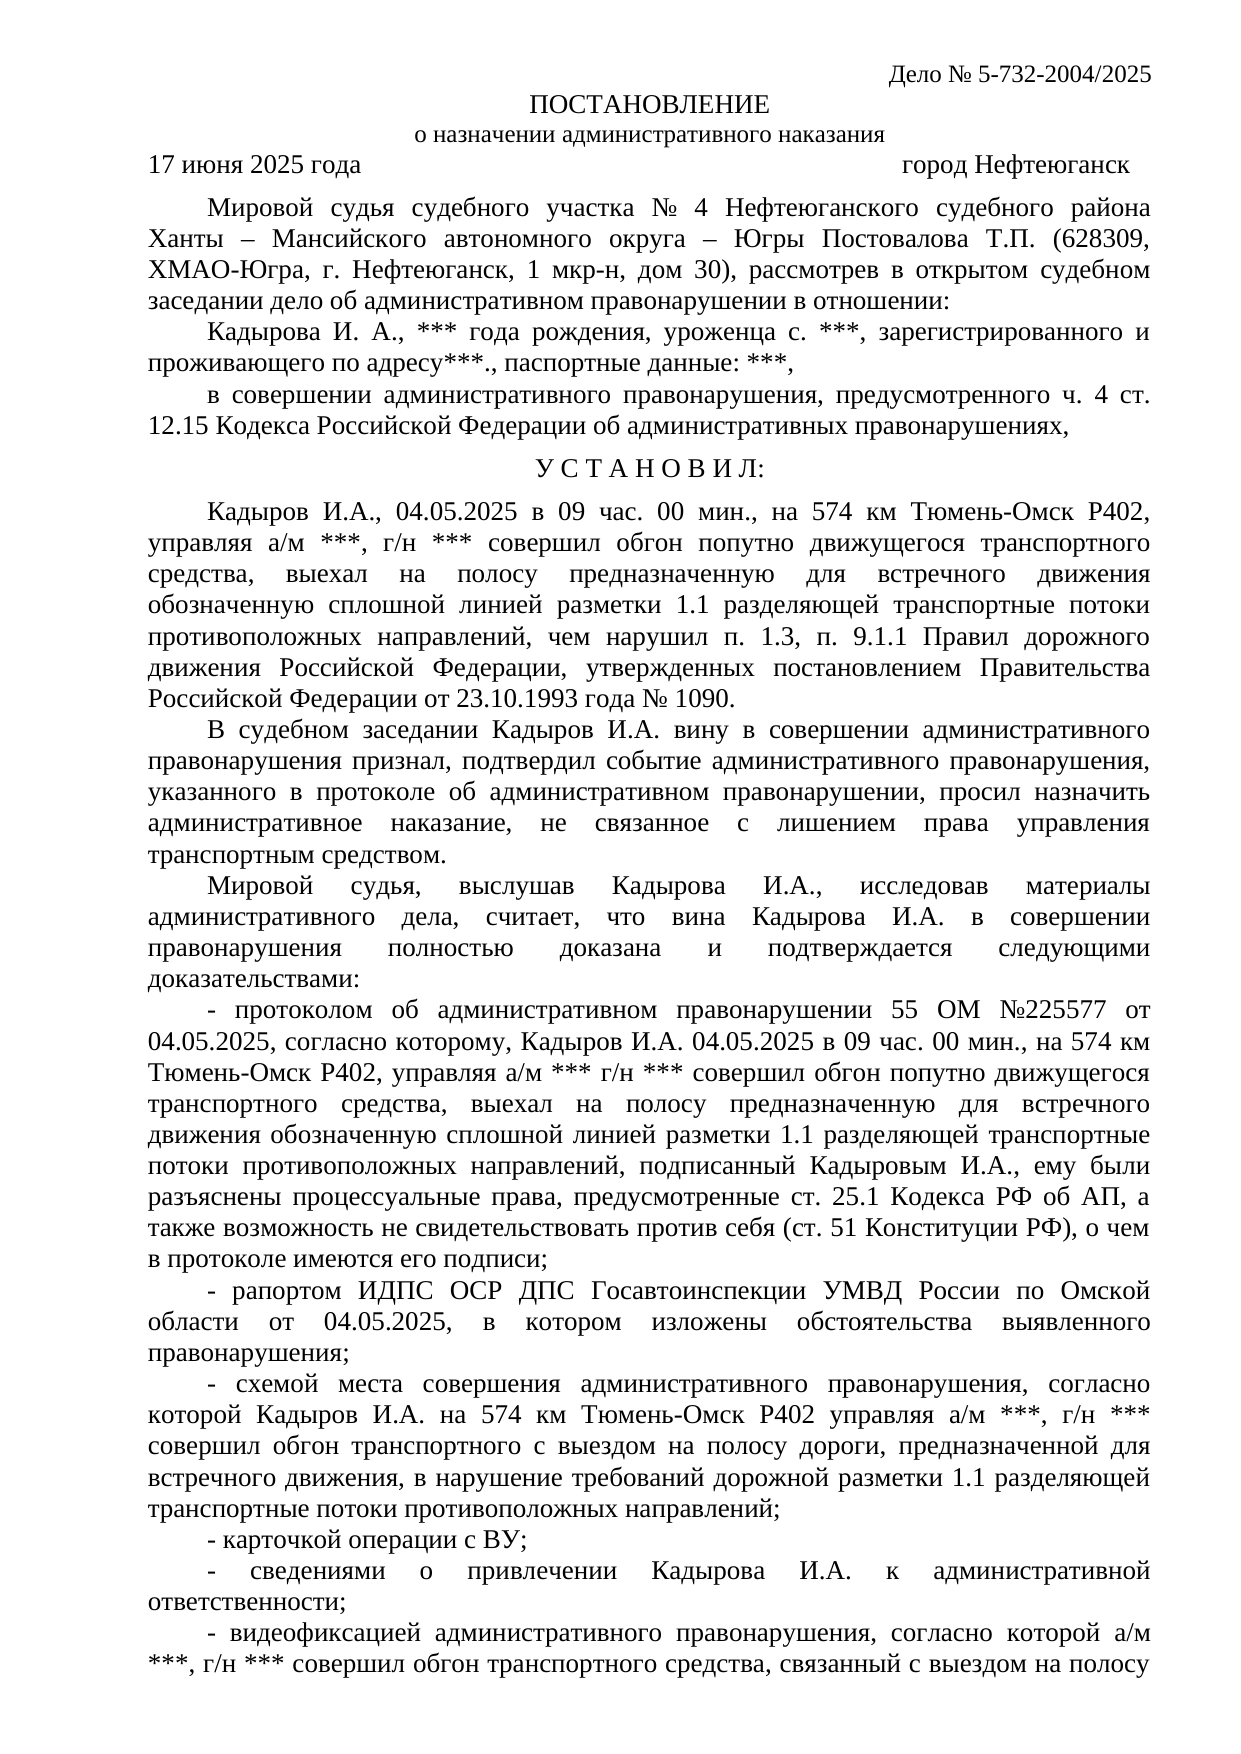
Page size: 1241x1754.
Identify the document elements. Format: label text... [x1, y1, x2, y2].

text - рапортом ИДПС ОСР ДПС Госавтоинспекции УМВД России по Омской области от 04.05.2025, в котором изложены обстоятельства выявленного правонарушения; [148, 1274, 1152, 1367]
text Мировой судья, выслушав Кадырова И.А., исследовав материалы административного дела, считает, что вина Кадырова И.А. в совершении правонарушения полностью доказана и подтверждается следующими доказательствами: [148, 869, 1152, 993]
text Кадырова И. А., *** года рождения, уроженца с. ***, зарегистрированного и проживающего по адресу***., паспортные данные: ***, [148, 315, 1152, 378]
text в совершении административного правонарушения, предусмотренного ч. 4 ст. 12.15 Кодекса Российской Федерации об административных правонарушениях, [148, 378, 1152, 440]
text ПОСТАНОВЛЕНИЕ [148, 88, 1152, 119]
text В судебном заседании Кадыров И.А. вину в совершении административного правонарушения признал, подтвердил событие административного правонарушения, указанного в протоколе об административном правонарушении, просил назначить административное наказание, не связанное с лишением права управления транспортным средством. [148, 713, 1152, 869]
text 17 июня 2025 года город Нефтеюганск [148, 148, 1152, 179]
text - схемой места совершения административного правонарушения, согласно которой Кадыров И.А. на 574 км Тюмень-Омск Р402 управляя а/м ***, г/н *** совершил обгон транспортного с выездом на полосу дороги, предназначенной для встречного движения, в нарушение требований дорожной разметки 1.1 разделяющей транспортные потоки противоположных направлений; [148, 1367, 1152, 1523]
text - карточкой операции с ВУ; [148, 1523, 1152, 1554]
text Кадыров И.А., 04.05.2025 в 09 час. 00 мин., на 574 км Тюмень-Омск Р402, управляя а/м ***, г/н *** совершил обгон попутно движущегося транспортного средства, выехал на полосу предназначенную для встречного движения обозначенную сплошной линией разметки 1.1 разделяющей транспортные потоки противоположных направлений, чем нарушил п. 1.3, п. 9.1.1 Правил дорожного движения Российской Федерации, утвержденных постановлением Правительства Российской Федерации от 23.10.1993 года № 1090. [148, 495, 1152, 713]
text - протоколом об административном правонарушении 55 ОМ №225577 от 04.05.2025, согласно которому, Кадыров И.А. 04.05.2025 в 09 час. 00 мин., на 574 км Тюмень-Омск Р402, управляя а/м *** г/н *** совершил обгон попутно движущегося транспортного средства, выехал на полосу предназначенную для встречного движения обозначенную сплошной линией разметки 1.1 разделяющей транспортные потоки противоположных направлений, подписанный Кадыровым И.А., ему были разъяснены процессуальные права, предусмотренные ст. 25.1 Кодекса РФ об АП, а также возможность не свидетельствовать против себя (ст. 51 Конституции РФ), о чем в протоколе имеются его подписи; [148, 993, 1152, 1274]
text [148, 1616, 1152, 1679]
text У С Т А Н О В И Л: [148, 452, 1152, 483]
text - сведениями о привлечении Кадырова И.А. к административной ответственности; [148, 1554, 1152, 1616]
text Мировой судья судебного участка № 4 Нефтеюганского судебного района Ханты – Мансийского автономного округа – Югры Постовалова Т.П. (628309, ХМАО-Югра, г. Нефтеюганск, 1 мкр-н, дом 30), рассмотрев в открытом судебном заседании дело об административном правонарушении в отношении: [148, 191, 1152, 315]
text о назначении административного наказания [148, 119, 1152, 148]
text Дело № 5-732-2004/2025 [148, 59, 1152, 88]
